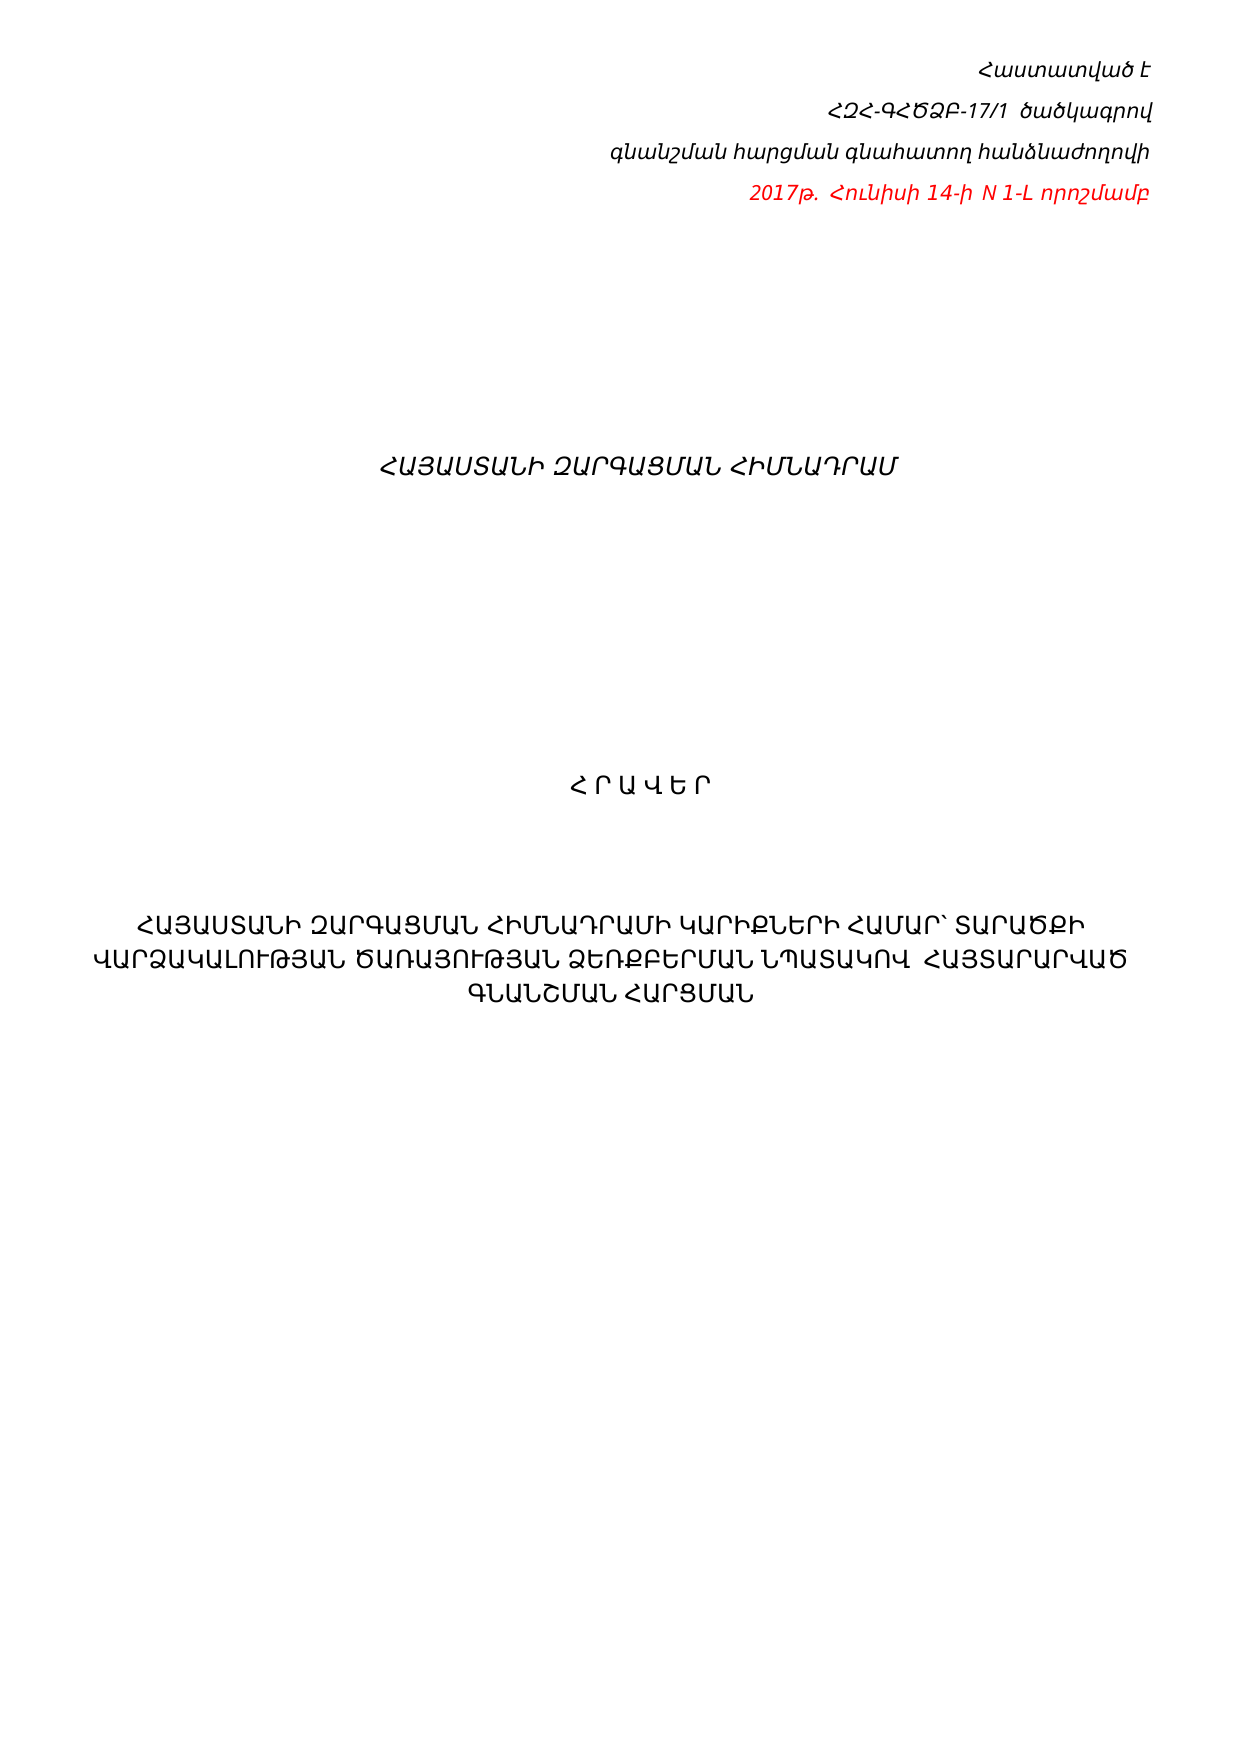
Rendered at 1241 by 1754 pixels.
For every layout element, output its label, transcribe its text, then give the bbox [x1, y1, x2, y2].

text ՀԶՀ-ԳՀԾՁԲ-17/1 ծածկագրով [69, 96, 1152, 125]
text ՀԱՅԱՍՏԱՆԻ ԶԱՐԳԱՑՄԱՆ ՀԻՄՆԱԴՐԱՄ [69, 452, 1152, 481]
text Հ Ր Ա Վ Ե Ր [69, 768, 1152, 802]
text գնանշման հարցման գնահատող հանձնաժողովի [69, 137, 1152, 166]
text 2017թ. Հունիսի 14-ի N 1-Լ որոշմամբ [69, 178, 1152, 207]
text ՀԱՅԱՍՏԱՆԻ ԶԱՐԳԱՑՄԱՆ ՀԻՄՆԱԴՐԱՄԻ ԿԱՐԻՔՆԵՐԻ ՀԱՄԱՐ` ՏԱՐԱԾՔԻ ՎԱՐՁԱԿԱԼՈՒԹՅԱՆ ԾԱՌԱՅՈՒԹՅԱՆ ՁԵՌՔԲԵՐՄԱՆ ՆՊԱՏԱԿՈՎ ՀԱՅՏԱՐԱՐՎԱԾ ԳՆԱՆՇՄԱՆ ՀԱՐՑՄԱՆ [69, 907, 1152, 1010]
text Հաստատված է [69, 56, 1152, 84]
